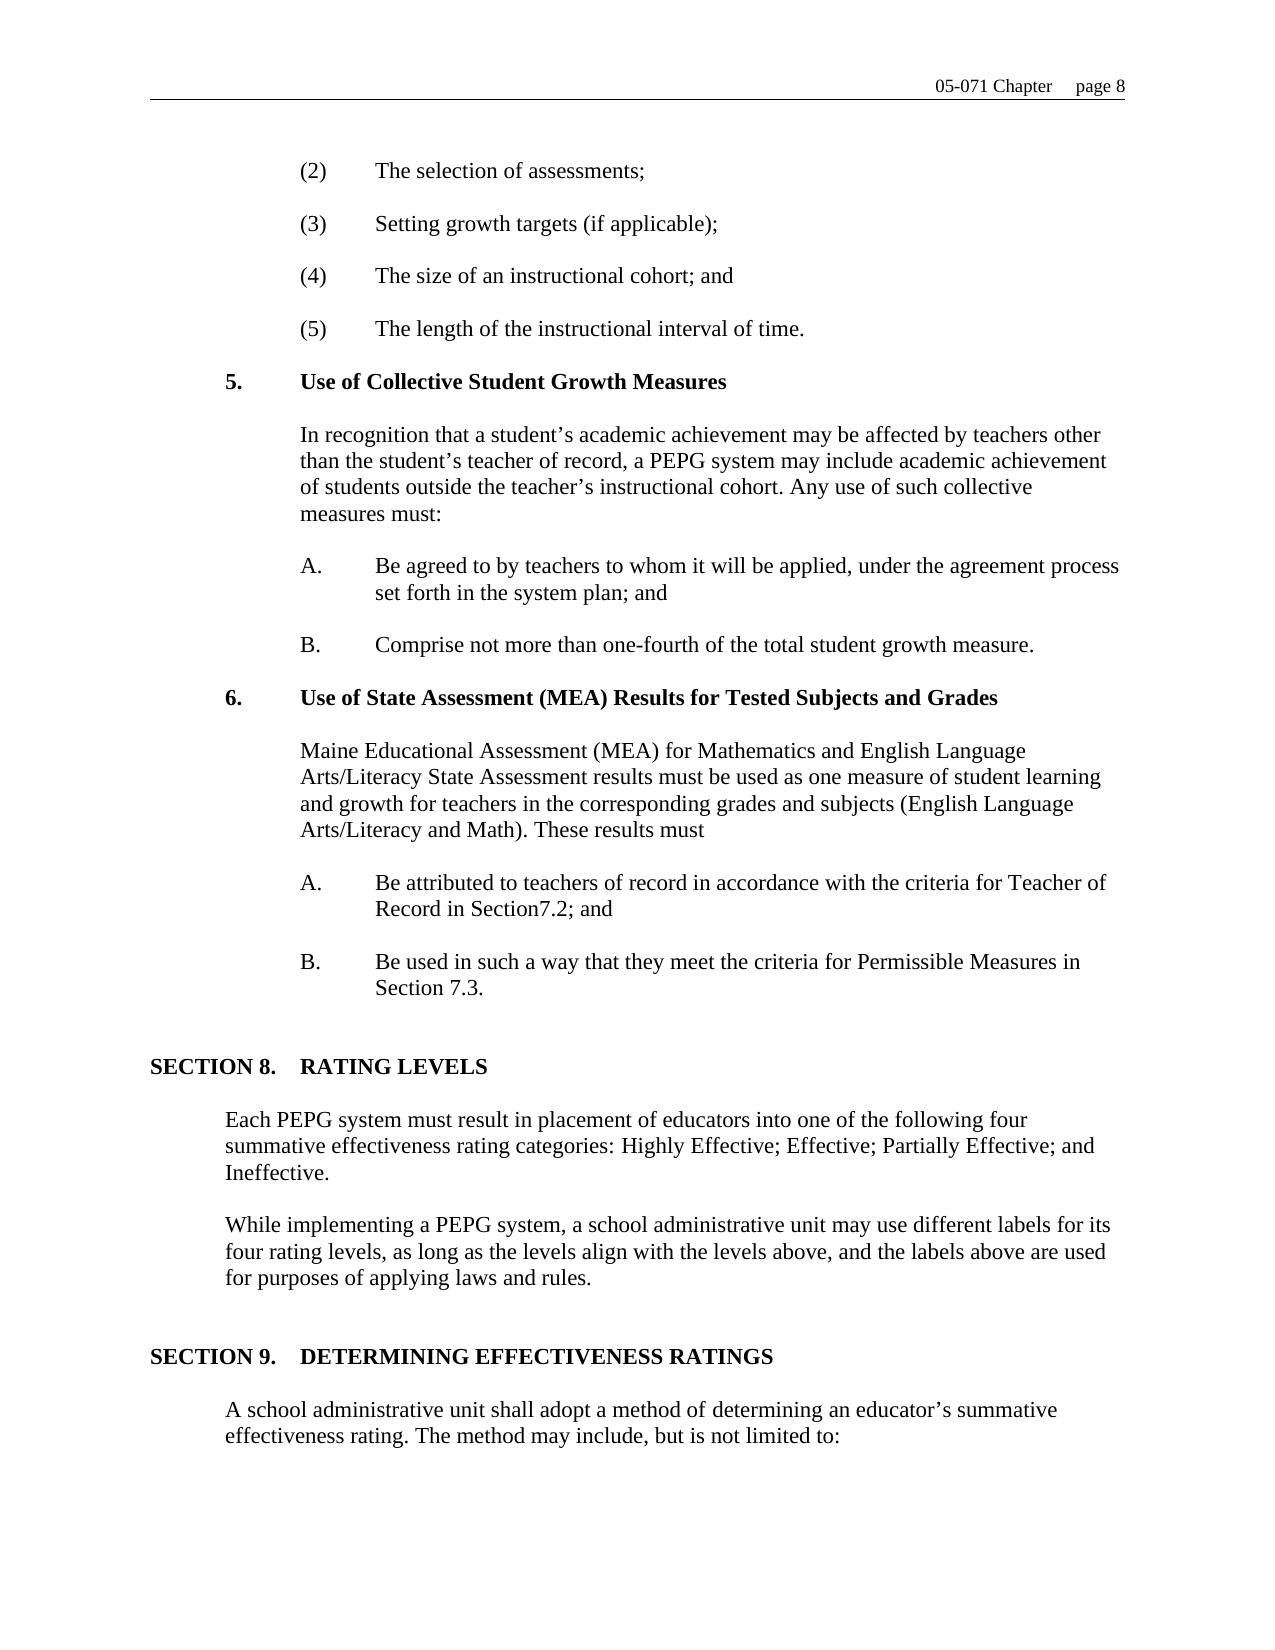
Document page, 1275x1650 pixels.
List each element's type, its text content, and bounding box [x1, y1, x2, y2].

text In recognition that a student’s academic achievement may be affected by teachers other than the student’s teacher of record, a PEPG system may include academic achievement of students outside the teacher’s instructional cohort. Any use of such collective measures must: [300, 421, 1116, 526]
text Each PEPG system must result in placement of educators into one of the following four summative effectiveness rating categories: Highly Effective; Effective; Partially Effective; and Ineffective. [225, 1106, 1125, 1185]
text While implementing a PEPG system, a school administrative unit may use different labels for its four rating levels, as long as the levels align with the levels above, and the labels above are used for purposes of applying laws and rules. [225, 1211, 1125, 1290]
text Maine Educational Assessment (MEA) for Mathematics and English Language Arts/Literacy State Assessment results must be used as one measure of student learning and growth for teachers in the corresponding grades and subjects (English Language Arts/Literacy and Math). These results must [300, 737, 1125, 842]
text SECTION 8. RATING LEVELS [150, 1053, 1125, 1079]
text 5. Use of Collective Student Growth Measures [225, 368, 1125, 394]
list The selection of assessments; [300, 157, 1125, 183]
text (3) Setting growth targets (if applicable); [300, 210, 1125, 236]
list The size of an instructional cohort; and [300, 263, 1125, 289]
text SECTION 9. DETERMINING EFFECTIVENESS RATINGS [150, 1343, 1125, 1369]
list Be attributed to teachers of record in accordance with the criteria for Teacher of Record in Section7.2; and [300, 869, 1125, 921]
text 6. Use of State Assessment (MEA) Results for Tested Subjects and Grades [225, 684, 1125, 711]
text B. Comprise not more than one-fourth of the total student growth measure. [225, 632, 1125, 658]
list Be agreed to by teachers to whom it will be applied, under the agreement process set forth in the system plan; and [300, 552, 1125, 605]
list The length of the instructional interval of time. [300, 315, 1125, 342]
list Be used in such a way that they meet the criteria for Permissible Measures in Section 7.3. [300, 948, 1125, 1001]
text A school administrative unit shall adopt a method of determining an educator’s summative effectiveness rating. The method may include, but is not limited to: [225, 1396, 1125, 1448]
